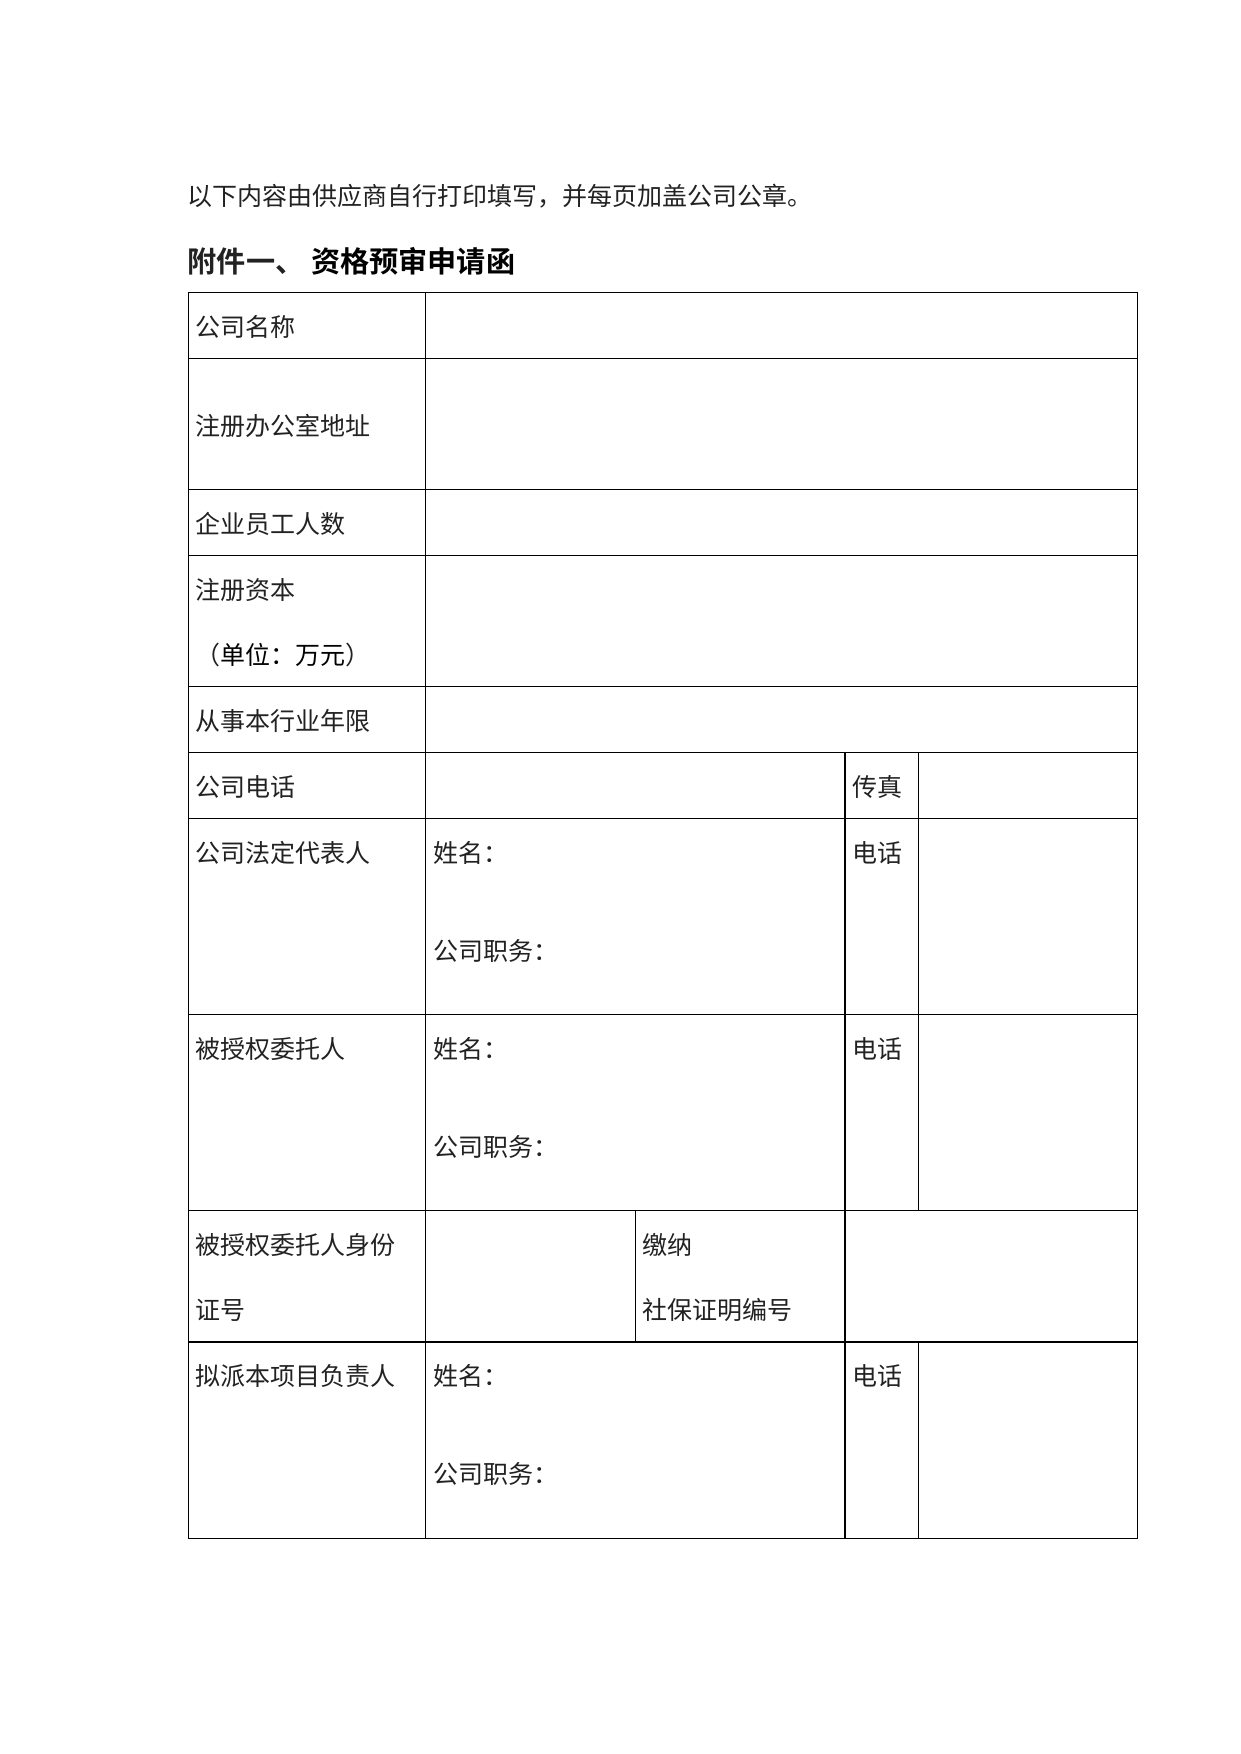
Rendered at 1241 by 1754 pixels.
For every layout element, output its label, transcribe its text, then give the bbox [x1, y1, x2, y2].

table_header [426, 293, 1137, 358]
table_cell [426, 556, 1137, 686]
table_cell [426, 753, 844, 818]
table_header 公司名称 [189, 293, 425, 358]
table_cell 电话 [846, 819, 918, 1014]
table_cell [426, 1211, 635, 1341]
table_cell [919, 1343, 1137, 1537]
table_cell 缴纳 社保证明编号 [636, 1211, 844, 1341]
table_cell 姓名： 公司职务： [426, 819, 844, 1014]
table_cell 注册办公室地址 [189, 359, 425, 489]
table_cell 被授权委托人 [189, 1015, 425, 1210]
table_cell 从事本行业年限 [189, 687, 425, 752]
table_cell 公司法定代表人 [189, 819, 425, 1014]
table_cell [919, 753, 1137, 818]
table_cell 企业员工人数 [189, 490, 425, 555]
table_cell 传真 [846, 753, 918, 818]
table_cell [426, 490, 1137, 555]
table_cell 被授权委托人身份证号 [189, 1211, 425, 1341]
table_cell [426, 359, 1137, 489]
table_cell 电话 [846, 1343, 918, 1537]
table_cell 拟派本项目负责人 [189, 1343, 425, 1537]
table_cell 电话 [846, 1015, 918, 1210]
table_cell [426, 687, 1137, 752]
table_cell 公司电话 [189, 753, 425, 818]
table_cell 注册资本 （单位：万元） [189, 556, 425, 686]
table_cell [919, 1015, 1137, 1210]
table_cell 姓名： 公司职务： [426, 1015, 844, 1210]
text 附件一、 资格预审申请函 [187, 227, 1053, 292]
text 以下内容由供应商自行打印填写，并每页加盖公司公章。 [187, 162, 1053, 227]
table_cell 姓名： 公司职务： [426, 1343, 844, 1537]
table_cell [919, 819, 1137, 1014]
table_cell [846, 1211, 1137, 1341]
